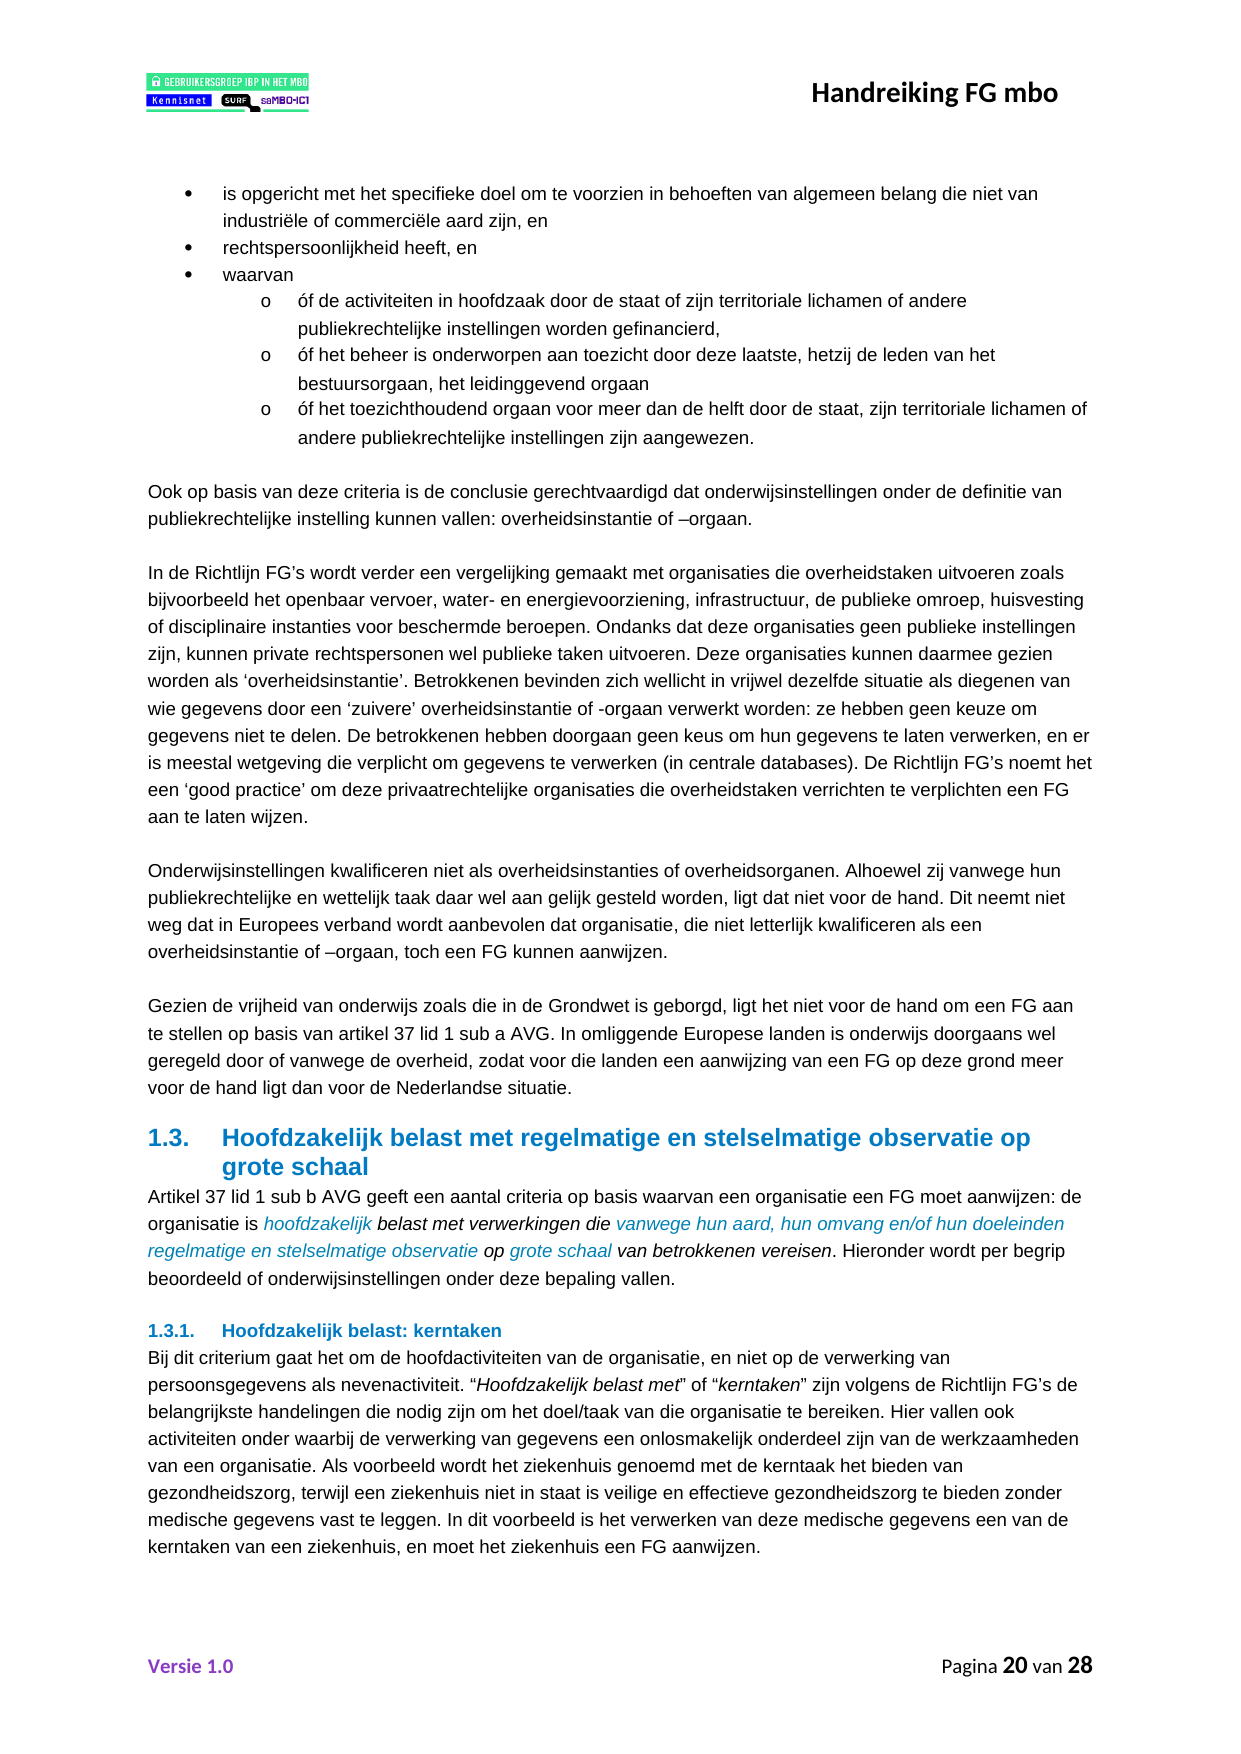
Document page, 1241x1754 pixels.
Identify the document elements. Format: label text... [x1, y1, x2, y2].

text Artikel 37 lid 1 sub b AVG geeft een aantal criteria op basis waarvan een organisatie een FG moet aanwijzen: de organisatie is hoofdzakelijk belast met verwerkingen die vanwege hun aard, hun omvang en/of hun doeleinden regelmatige en stelselmatige observatie op grote schaal van betrokkenen vereisen. Hieronder wordt per begrip beoordeeld of onderwijsinstellingen onder deze bepaling vallen. [148, 1181, 1092, 1289]
list óf het beheer is onderworpen aan toezicht door deze laatste, hetzij de leden van het bestuursorgaan, het leidinggevend orgaan [260, 340, 1092, 394]
list waarvan [185, 258, 1092, 286]
list óf het toezichthoudend orgaan voor meer dan de helft door de staat, zijn territoriale lichamen of andere publiekrechtelijke instellingen zijn aangewezen. [260, 394, 1092, 448]
list rechtspersoonlijkheid heeft, en [185, 231, 1092, 258]
text Ook op basis van deze criteria is de conclusie gerechtvaardigd dat onderwijsinstellingen onder de definitie van publiekrechtelijke instelling kunnen vallen: overheidsinstantie of –orgaan. [148, 475, 1092, 529]
list óf de activiteiten in hoofdzaak door de staat of zijn territoriale lichamen of andere publiekrechtelijke instellingen worden gefinancierd, [260, 286, 1092, 340]
text Gezien de vrijheid van onderwijs zoals die in de Grondwet is geborgd, ligt het niet voor de hand om een FG aan te stellen op basis van artikel 37 lid 1 sub a AVG. In omliggende Europese landen is onderwijs doorgaans wel geregeld door of vanwege de overheid, zodat voor die landen een aanwijzing van een FG op deze grond meer voor de hand ligt dan voor de Nederlandse situatie. [148, 990, 1092, 1098]
list Hoofdzakelijk belast: kerntaken [148, 1314, 1092, 1341]
text In de Richtlijn FG’s wordt verder een vergelijking gemaakt met organisaties die overheidstaken uitvoeren zoals bijvoorbeeld het openbaar vervoer, water- en energievoorziening, infrastructuur, de publieke omroep, huisvesting of disciplinaire instanties voor beschermde beroepen. Ondanks dat deze organisaties geen publieke instellingen zijn, kunnen private rechtspersonen wel publieke taken uitvoeren. Deze organisaties kunnen daarmee gezien worden als ‘overheidsinstantie’. Betrokkenen bevinden zich wellicht in vrijwel dezelfde situatie als diegenen van wie gegevens door een ‘zuivere’ overheidsinstantie of -orgaan verwerkt worden: ze hebben geen keuze om gegevens niet te delen. De betrokkenen hebben doorgaan geen keus om hun gegevens te laten verwerken, en er is meestal wetgeving die verplicht om gegevens te verwerken (in centrale databases). De Richtlijn FG’s noemt het een ‘good practice’ om deze privaatrechtelijke organisaties die overheidstaken verrichten te verplichten een FG aan te laten wijzen. [148, 556, 1092, 827]
text Onderwijsinstellingen kwalificeren niet als overheidsinstanties of overheidsorganen. Alhoewel zij vanwege hun publiekrechtelijke en wettelijk taak daar wel aan gelijk gesteld worden, ligt dat niet voor de hand. Dit neemt niet weg dat in Europees verband wordt aanbevolen dat organisatie, die niet letterlijk kwalificeren als een overheidsinstantie of –orgaan, toch een FG kunnen aanwijzen. [148, 854, 1092, 963]
text Bij dit criterium gaat het om de hoofdactiviteiten van de organisatie, en niet op de verwerking van persoonsgegevens als nevenactiviteit. “Hoofdzakelijk belast met” of “kerntaken” zijn volgens de Richtlijn FG’s de belangrijkste handelingen die nodig zijn om het doel/taak van die organisatie te bereiken. Hier vallen ook activiteiten onder waarbij de verwerking van gegevens een onlosmakelijk onderdeel zijn van de werkzaamheden van een organisatie. Als voorbeeld wordt het ziekenhuis genoemd met de kerntaak het bieden van gezondheidszorg, terwijl een ziekenhuis niet in staat is veilige en effectieve gezondheidszorg te bieden zonder medische gegevens vast te leggen. In dit voorbeeld is het verwerken van deze medische gegevens een van de kerntaken van een ziekenhuis, en moet het ziekenhuis een FG aanwijzen. [148, 1341, 1092, 1558]
picture [146, 73, 309, 112]
list Hoofdzakelijk belast met regelmatige en stelselmatige observatie op grote schaal [148, 1123, 1092, 1181]
list is opgericht met het specifieke doel om te voorzien in behoeften van algemeen belang die niet van industriële of commerciële aard zijn, en [185, 177, 1092, 231]
